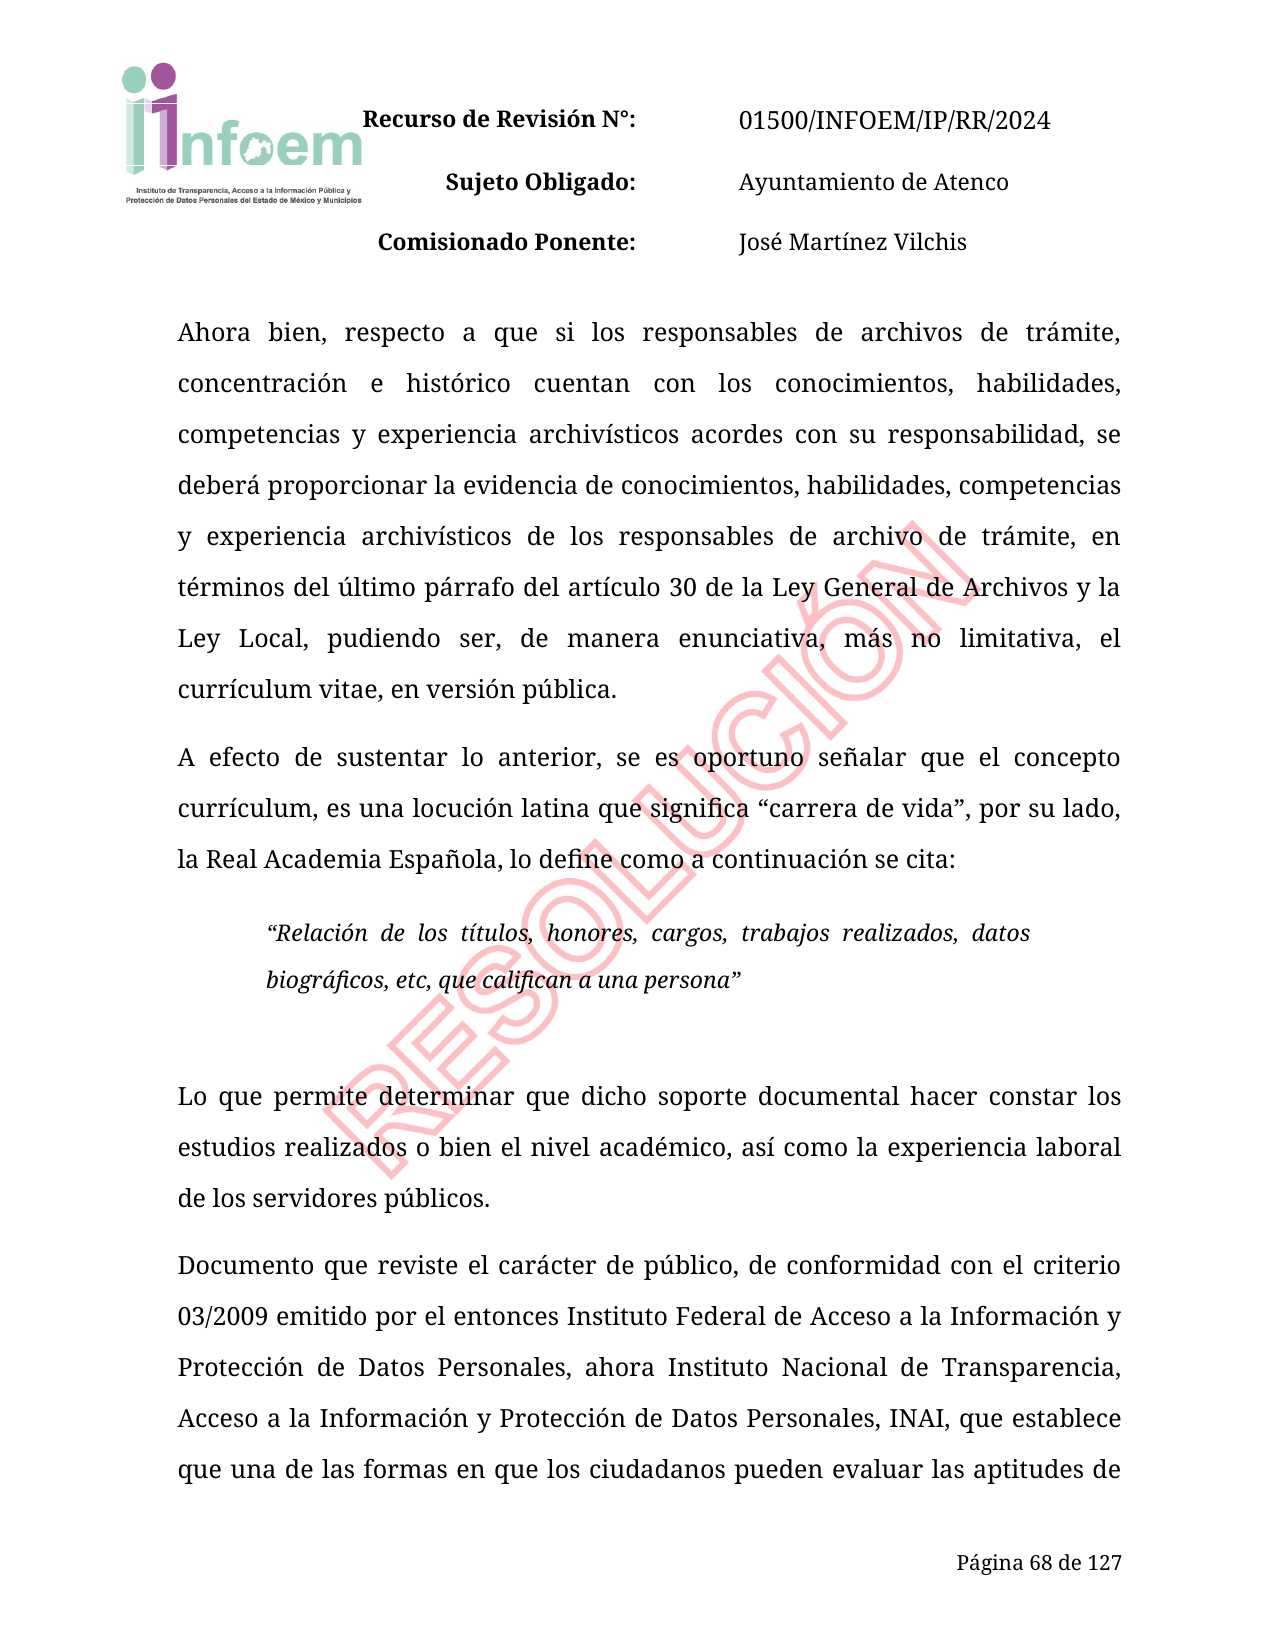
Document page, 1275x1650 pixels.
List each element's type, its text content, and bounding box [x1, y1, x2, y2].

text Lo que permite determinar que dicho soporte documental hacer constar los estudios realizados o bien el nivel académico, así como la experiencia laboral de los servidores públicos. [177, 1078, 1122, 1214]
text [177, 1248, 1122, 1486]
text “Relación de los títulos, honores, cargos, trabajos realizados, datos biográficos, etc, que califican a una persona” [266, 917, 1033, 996]
picture [3, 2, 1268, 1650]
text A efecto de sustentar lo anterior, se es oportuno señalar que el concepto currículum, es una locución latina que significa “carrera de vida”, por su lado, la Real Academia Española, lo define como a continuación se cita: [177, 739, 1122, 875]
text Ahora bien, respecto a que si los responsables de archivos de trámite, concentración e histórico cuentan con los conocimientos, habilidades, competencias y experiencia archivísticos acordes con su responsabilidad, se deberá proporcionar la evidencia de conocimientos, habilidades, competencias y experiencia archivísticos de los responsables de archivo de trámite, en términos del último párrafo del artículo 30 de la Ley General de Archivos y la Ley Local, pudiendo ser, de manera enunciativa, más no limitativa, el currículum vitae, en versión pública. [177, 314, 1122, 706]
